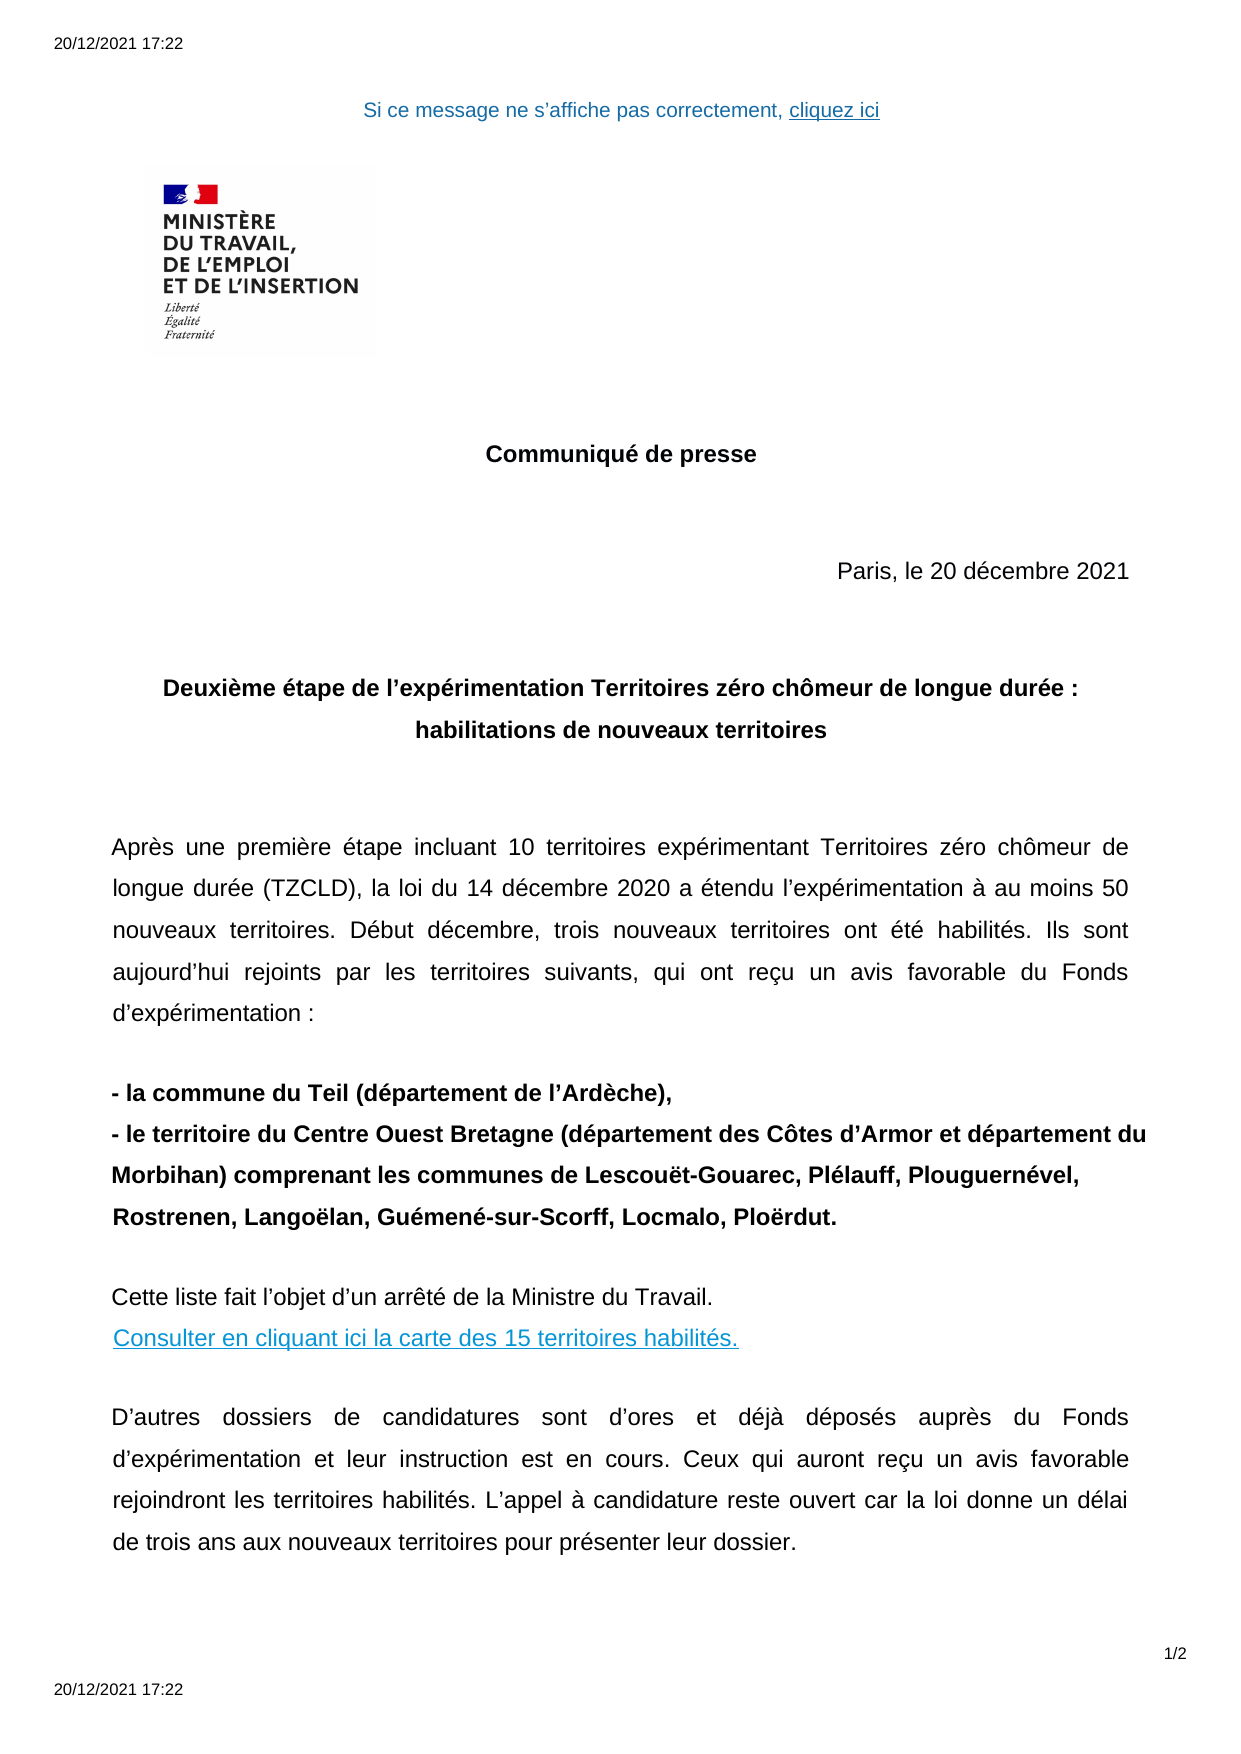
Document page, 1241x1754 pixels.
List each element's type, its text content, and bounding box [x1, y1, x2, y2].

text 20/12/2021 17:22 [53, 34, 187, 53]
text D’autres dossiers de candidatures sont d’ores et déjà déposés auprès du Fonds d’expérimentation et leur instruction est en cours. Ceux qui auront reçu un avis favorable rejoindront les territoires habilités. L’appel à candidature reste ouvert car la loi donne un délai de trois ans aux nouveaux territoires pour présenter leur dossier. [111, 1403, 1131, 1556]
picture [144, 165, 377, 358]
list le territoire du Centre Ouest Bretagne (département des Côtes d’Armor et département du [111, 1120, 1184, 1148]
list la commune du Teil (département de l’Ardèche), [111, 1079, 1184, 1106]
text Morbihan) comprenant les communes de Lescouët-Gouarec, Plélauff, Plouguernével, Rostrenen, Langoëlan, Guémené-sur-Scorff, Locmalo, Ploërdut. [111, 1161, 1184, 1231]
text 1/2 [55, 1643, 1187, 1663]
text Deuxième étape de l’expérimentation Territoires zéro chômeur de longue durée : [57, 674, 1185, 702]
text Cette liste fait l’objet d’un arrêté de la Ministre du Travail. [111, 1282, 1131, 1310]
text 20/12/2021 17:22 [53, 1680, 187, 1699]
subtitle Communiqué de presse [57, 440, 1185, 468]
text Paris, le 20 décembre 2021 [55, 557, 1129, 585]
text Si ce message ne s’affiche pas correctement, cliquez ici [57, 98, 1185, 122]
text habilitations de nouveaux territoires [57, 716, 1185, 743]
text Consulter en cliquant ici la carte des 15 territoires habilités. [113, 1324, 1185, 1351]
text Après une première étape incluant 10 territoires expérimentant Territoires zéro chômeur de longue durée (TZCLD), la loi du 14 décembre 2020 a étendu l’expérimentation à au moins 50 nouveaux territoires. Début décembre, trois nouveaux territoires ont été habilités. Ils sont aujourd’hui rejoints par les territoires suivants, qui ont reçu un avis favorable du Fonds d’expérimentation : [111, 832, 1131, 1027]
